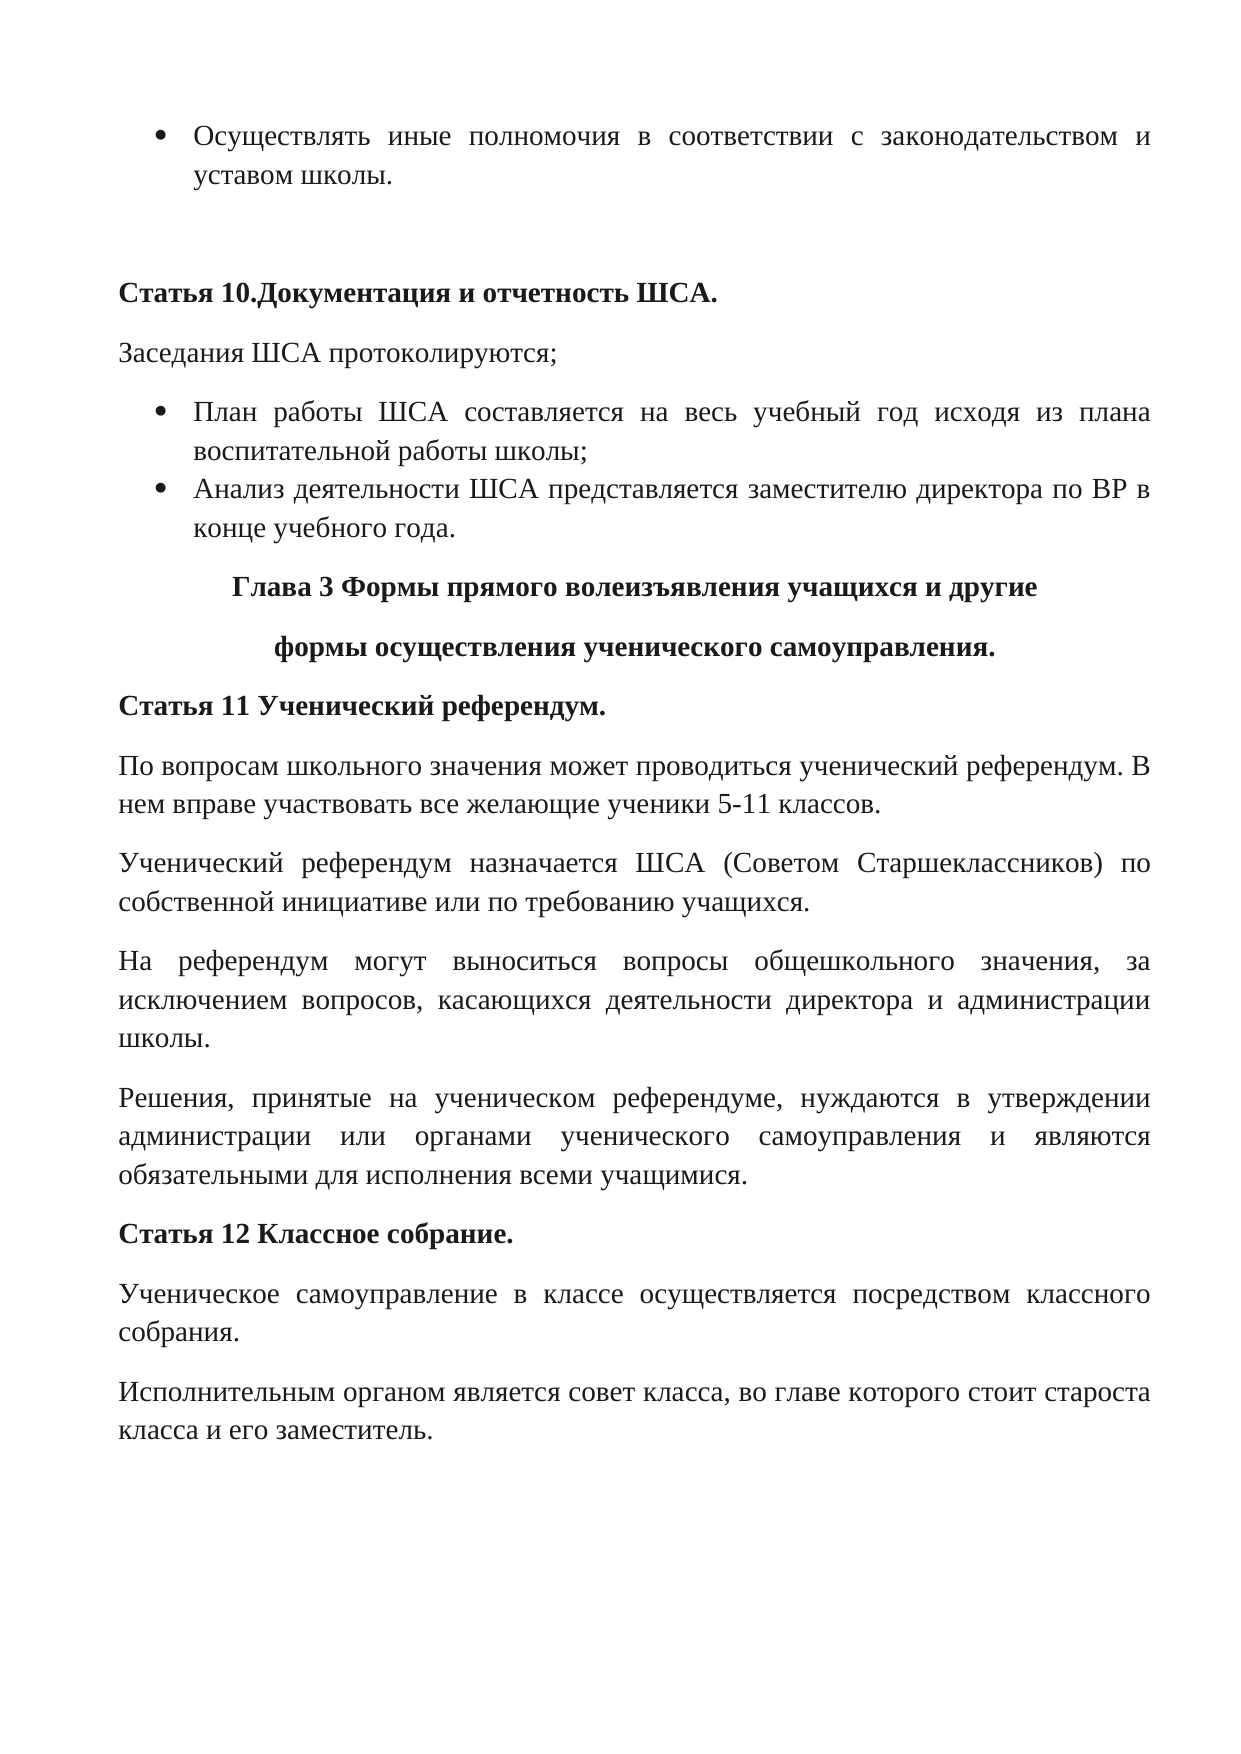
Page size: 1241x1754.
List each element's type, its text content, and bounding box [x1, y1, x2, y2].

text Ученическое самоуправление в классе осуществляется посредством классного собрания. [118, 1276, 1152, 1348]
text формы осуществления ученического самоуправления. [118, 629, 1152, 662]
text Заседания ШСА протоколируются; [118, 335, 1152, 368]
list План работы ШСА составляется на весь учебный год исходя из плана воспитательной работы школы; [156, 394, 1152, 466]
list Анализ деятельности ШСА представляется заместителю директора по ВР в конце учебного года. [156, 471, 1152, 544]
text Решения, принятые на ученическом референдуме, нуждаются в утверждении администрации или органами ученического самоуправления и являются обязательными для исполнения всеми учащимися. [118, 1080, 1152, 1191]
text На референдум могут выноситься вопросы общешкольного значения, за исключением вопросов, касающихся деятельности директора и администрации школы. [118, 943, 1152, 1054]
list Осуществлять иные полномочия в соответствии с законодательством и уставом школы. [156, 118, 1152, 190]
text По вопросам школьного значения может проводиться ученический референдум. В нем вправе участвовать все желающие ученики 5-11 классов. [118, 748, 1152, 820]
text Глава 3 Формы прямого волеизъявления учащихся и другие [118, 569, 1152, 603]
text Исполнительным органом является совет класса, во главе которого стоит староста класса и его заместитель. [118, 1374, 1152, 1446]
text Статья 11 Ученический референдум. [118, 688, 1152, 722]
text Статья 10.Документация и отчетность ШСА. [118, 276, 1152, 309]
text Ученический референдум назначается ШСА (Советом Старшеклассников) по собственной инициативе или по требованию учащихся. [118, 846, 1152, 918]
text Статья 12 Классное собрание. [118, 1216, 1152, 1250]
